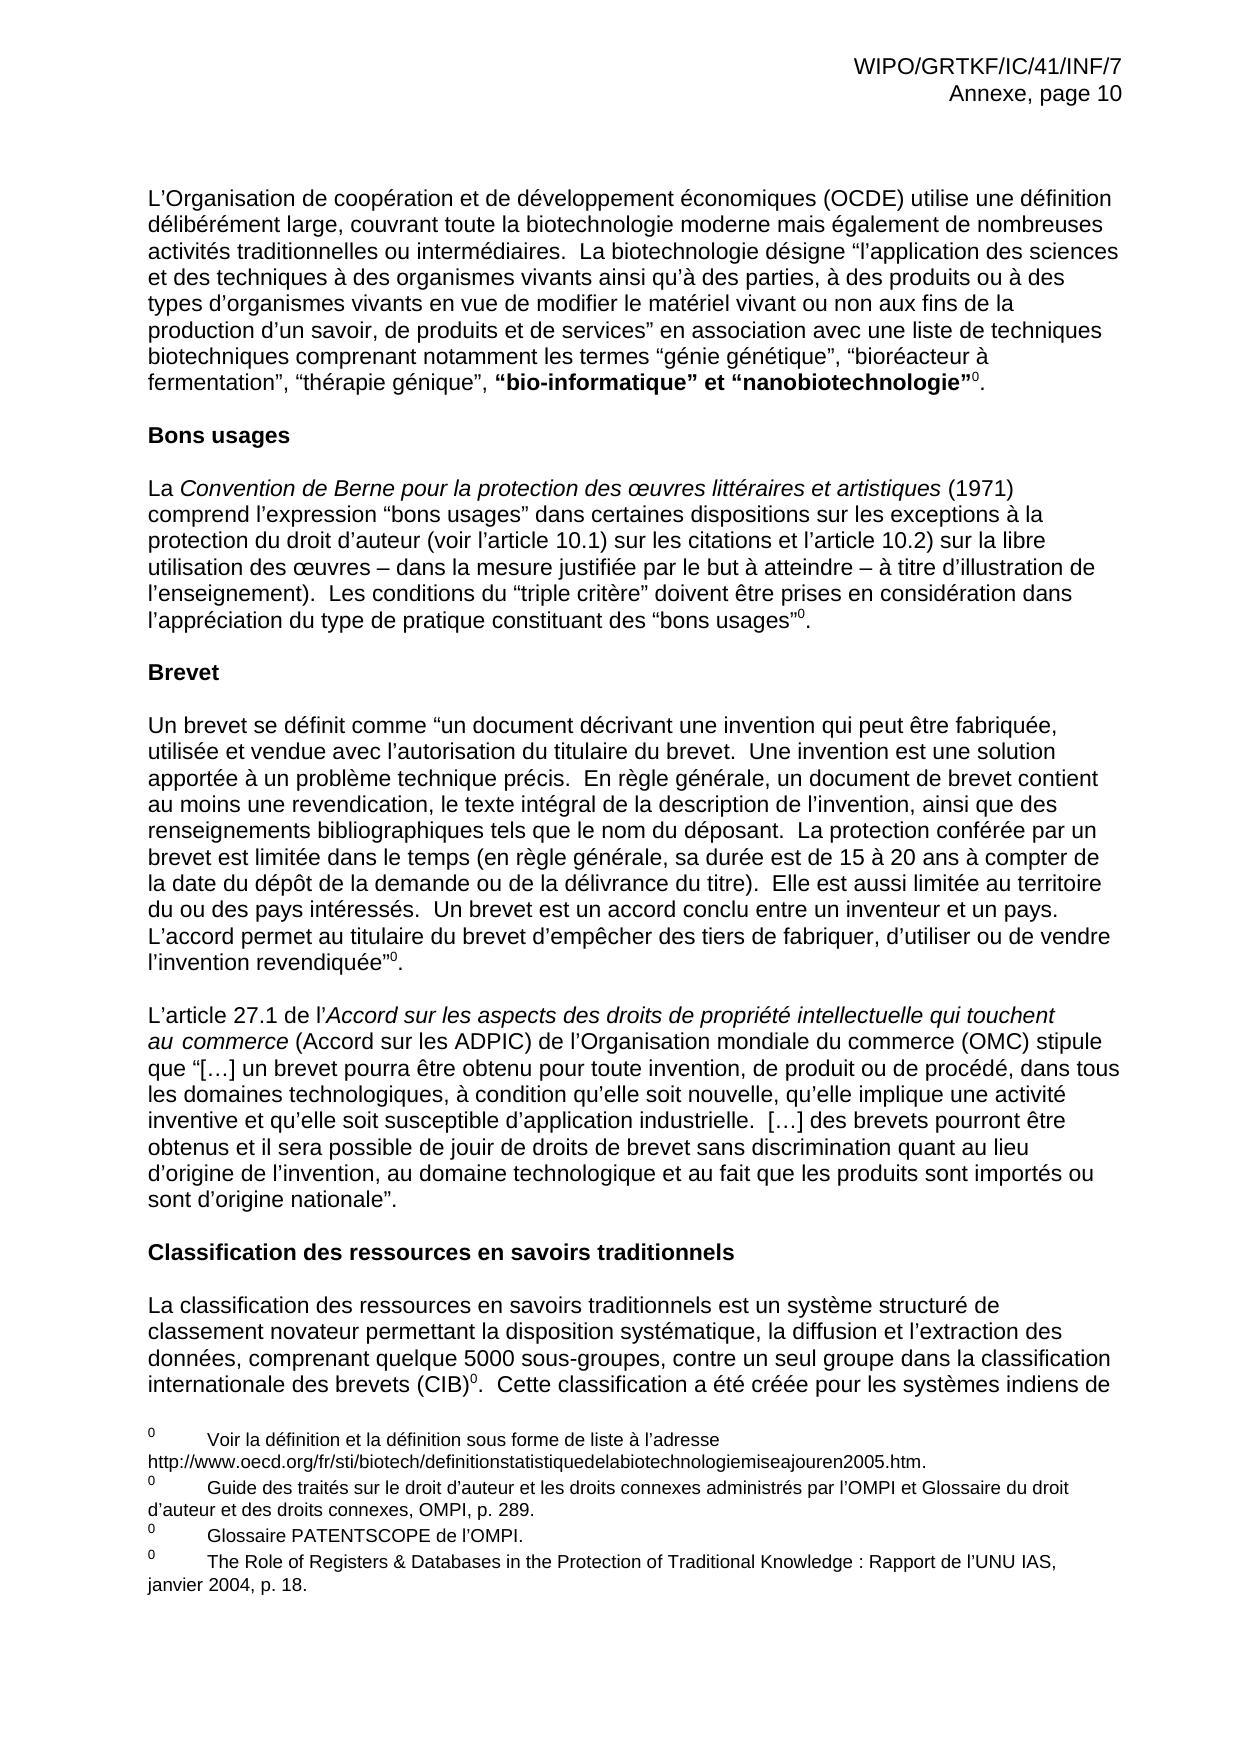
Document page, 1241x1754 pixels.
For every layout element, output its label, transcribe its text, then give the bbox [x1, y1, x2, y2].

text La Convention de Berne pour la protection des œuvres littéraires et artistiques (1971) comprend l’expression “bons usages” dans certaines dispositions sur les exceptions à la protection du droit d’auteur (voir l’article 10.1) sur les citations et l’article 10.2) sur la libre utilisation des œuvres – dans la mesure justifiée par le but à atteindre – à titre d’illustration de l’enseignement). Les conditions du “triple critère” doivent être prises en considération dans l’appréciation du type de pratique constituant des “bons usages”. [148, 475, 1122, 633]
text L’article 27.1 de l’Accord sur les aspects des droits de propriété intellectuelle qui touchent au commerce (Accord sur les ADPIC) de l’Organisation mondiale du commerce (OMC) stipule que “[…] un brevet pourra être obtenu pour toute invention, de produit ou de procédé, dans tous les domaines technologiques, à condition qu’elle soit nouvelle, qu’elle implique une activité inventive et qu’elle soit susceptible d’application industrielle. […] des brevets pourront être obtenus et il sera possible de jouir de droits de brevet sans discrimination quant au lieu d’origine de l’invention, au domaine technologique et au fait que les produits sont importés ou sont d’origine nationale”. [148, 1002, 1122, 1213]
text Un brevet se définit comme “un document décrivant une invention qui peut être fabriquée, utilisée et vendue avec l’autorisation du titulaire du brevet. Une invention est une solution apportée à un problème technique précis. En règle générale, un document de brevet contient au moins une revendication, le texte intégral de la description de l’invention, ainsi que des renseignements bibliographiques tels que le nom du déposant. La protection conférée par un brevet est limitée dans le temps (en règle générale, sa durée est de 15 à 20 ans à compter de la date du dépôt de la demande ou de la délivrance du titre). Elle est aussi limitée au territoire du ou des pays intéressés. Un brevet est un accord conclu entre un inventeur et un pays. L’accord permet au titulaire du brevet d’empêcher des tiers de fabriquer, d’utiliser ou de vendre l’invention revendiquée”. [148, 712, 1122, 976]
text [148, 1292, 1122, 1397]
text L’Organisation de coopération et de développement économiques (OCDE) utilise une définition délibérément large, couvrant toute la biotechnologie moderne mais également de nombreuses activités traditionnelles ou intermédiaires. La biotechnologie désigne “l’application des sciences et des techniques à des organismes vivants ainsi qu’à des parties, à des produits ou à des types d’organismes vivants en vue de modifier le matériel vivant ou non aux fins de la production d’un savoir, de produits et de services” en association avec une liste de techniques biotechniques comprenant notamment les termes “génie génétique”, “bioréacteur à fermentation”, “thérapie génique”, “bio-informatique” et “nanobiotechnologie”. [148, 185, 1122, 396]
subtitle Classification des ressources en savoirs traditionnels [148, 1239, 1122, 1265]
subtitle Bons usages [148, 422, 1122, 448]
subtitle Brevet [148, 659, 1122, 686]
